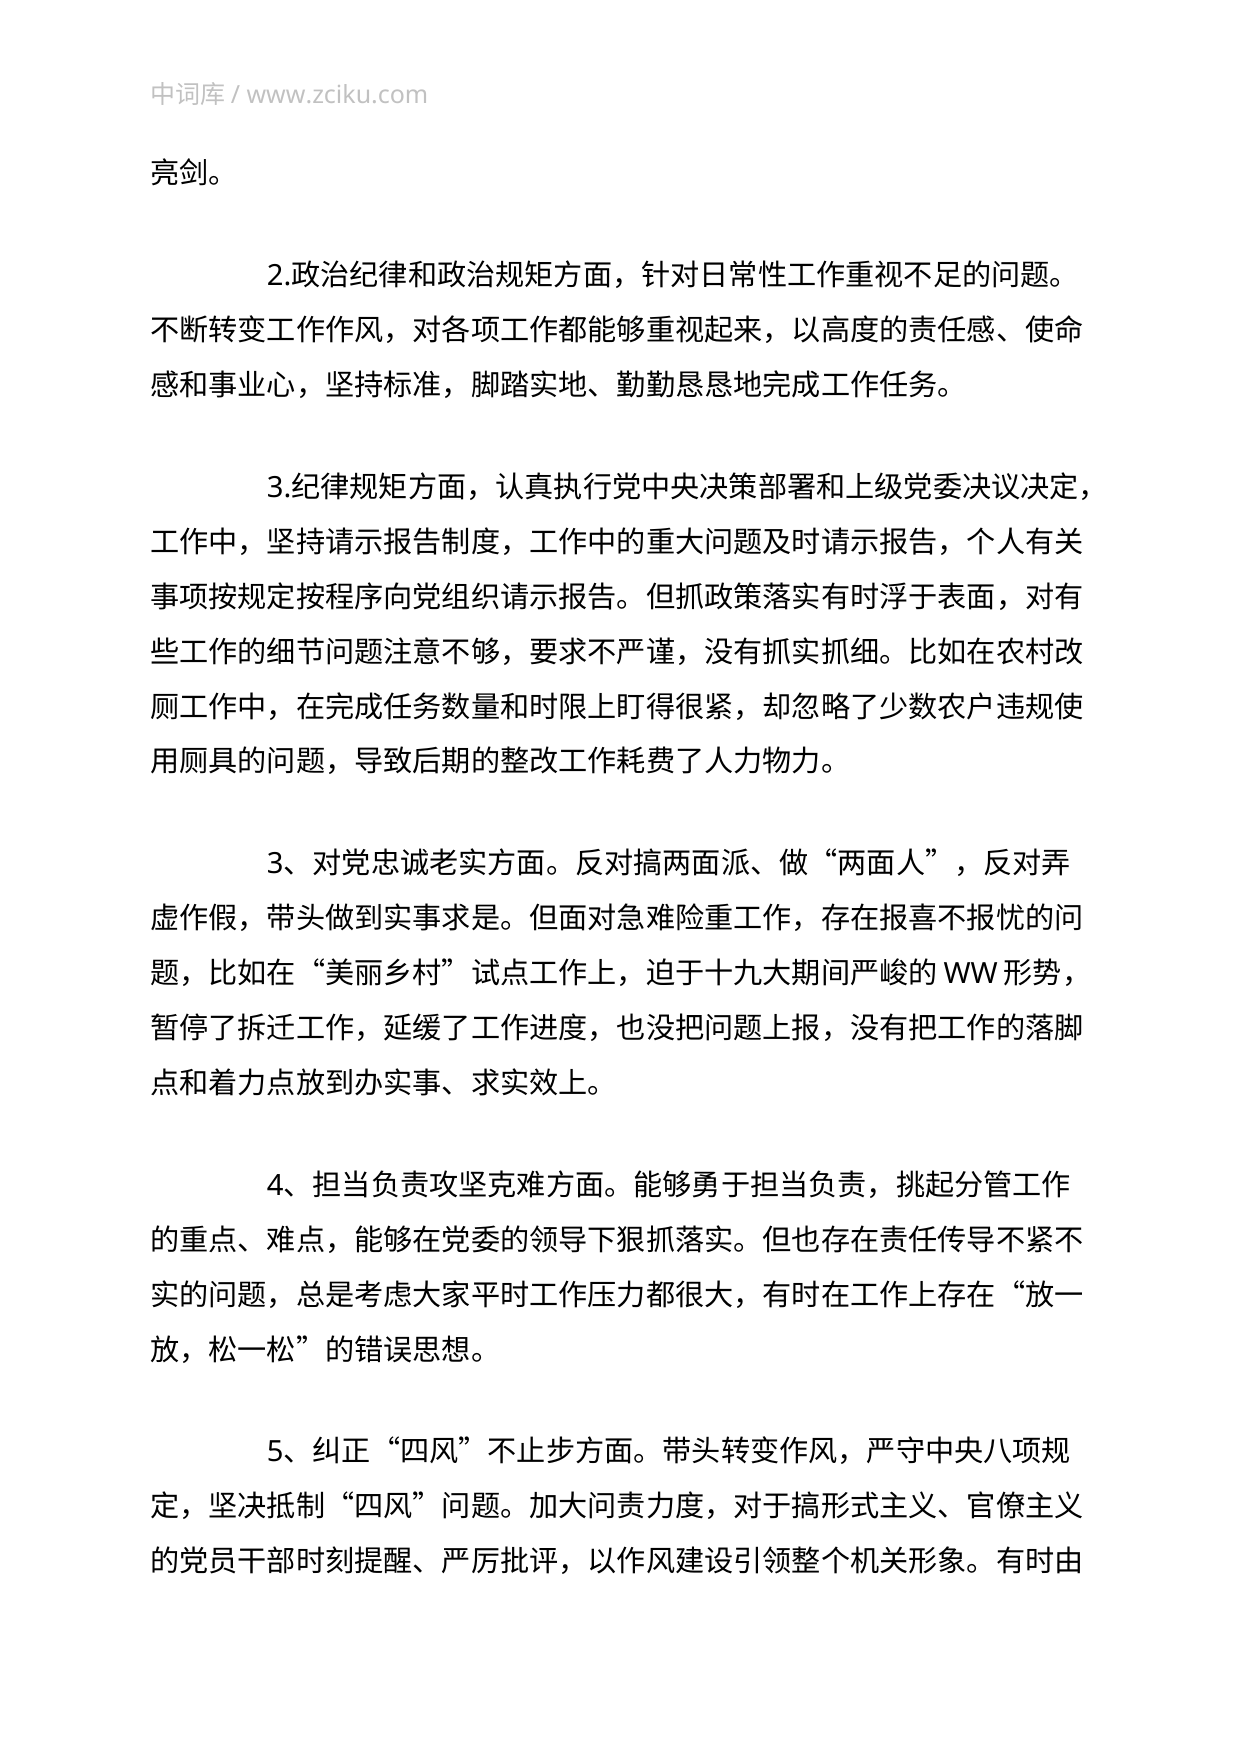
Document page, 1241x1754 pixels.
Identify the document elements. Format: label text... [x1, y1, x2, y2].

text 3.纪律规矩方面，认真执行党中央决策部署和上级党委决议决定，工作中，坚持请示报告制度，工作中的重大问题及时请示报告，个人有关事项按规定按程序向党组织请示报告。但抓政策落实有时浮于表面，对有些工作的细节问题注意不够，要求不严谨，没有抓实抓细。比如在农村改厕工作中，在完成任务数量和时限上盯得很紧，却忽略了少数农户违规使用厕具的问题，导致后期的整改工作耗费了人力物力。 [150, 463, 1090, 780]
text 4、担当负责攻坚克难方面。能够勇于担当负责，挑起分管工作的重点、难点，能够在党委的领导下狠抓落实。但也存在责任传导不紧不实的问题，总是考虑大家平时工作压力都很大，有时在工作上存在“放一放，松一松”的错误思想。 [150, 1161, 1090, 1368]
text 3、对党忠诚老实方面。反对搞两面派、做“两面人”，反对弄虚作假，带头做到实事求是。但面对急难险重工作，存在报喜不报忧的问题，比如在“美丽乡村”试点工作上，迫于十九大期间严峻的WW形势，暂停了拆迁工作，延缓了工作进度，也没把问题上报，没有把工作的落脚点和着力点放到办实事、求实效上。 [150, 840, 1090, 1102]
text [150, 150, 1090, 192]
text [150, 1428, 1090, 1580]
text 2.政治纪律和政治规矩方面，针对日常性工作重视不足的问题。不断转变工作作风，对各项工作都能够重视起来，以高度的责任感、使命感和事业心，坚持标准，脚踏实地、勤勤恳恳地完成工作任务。 [150, 252, 1090, 404]
